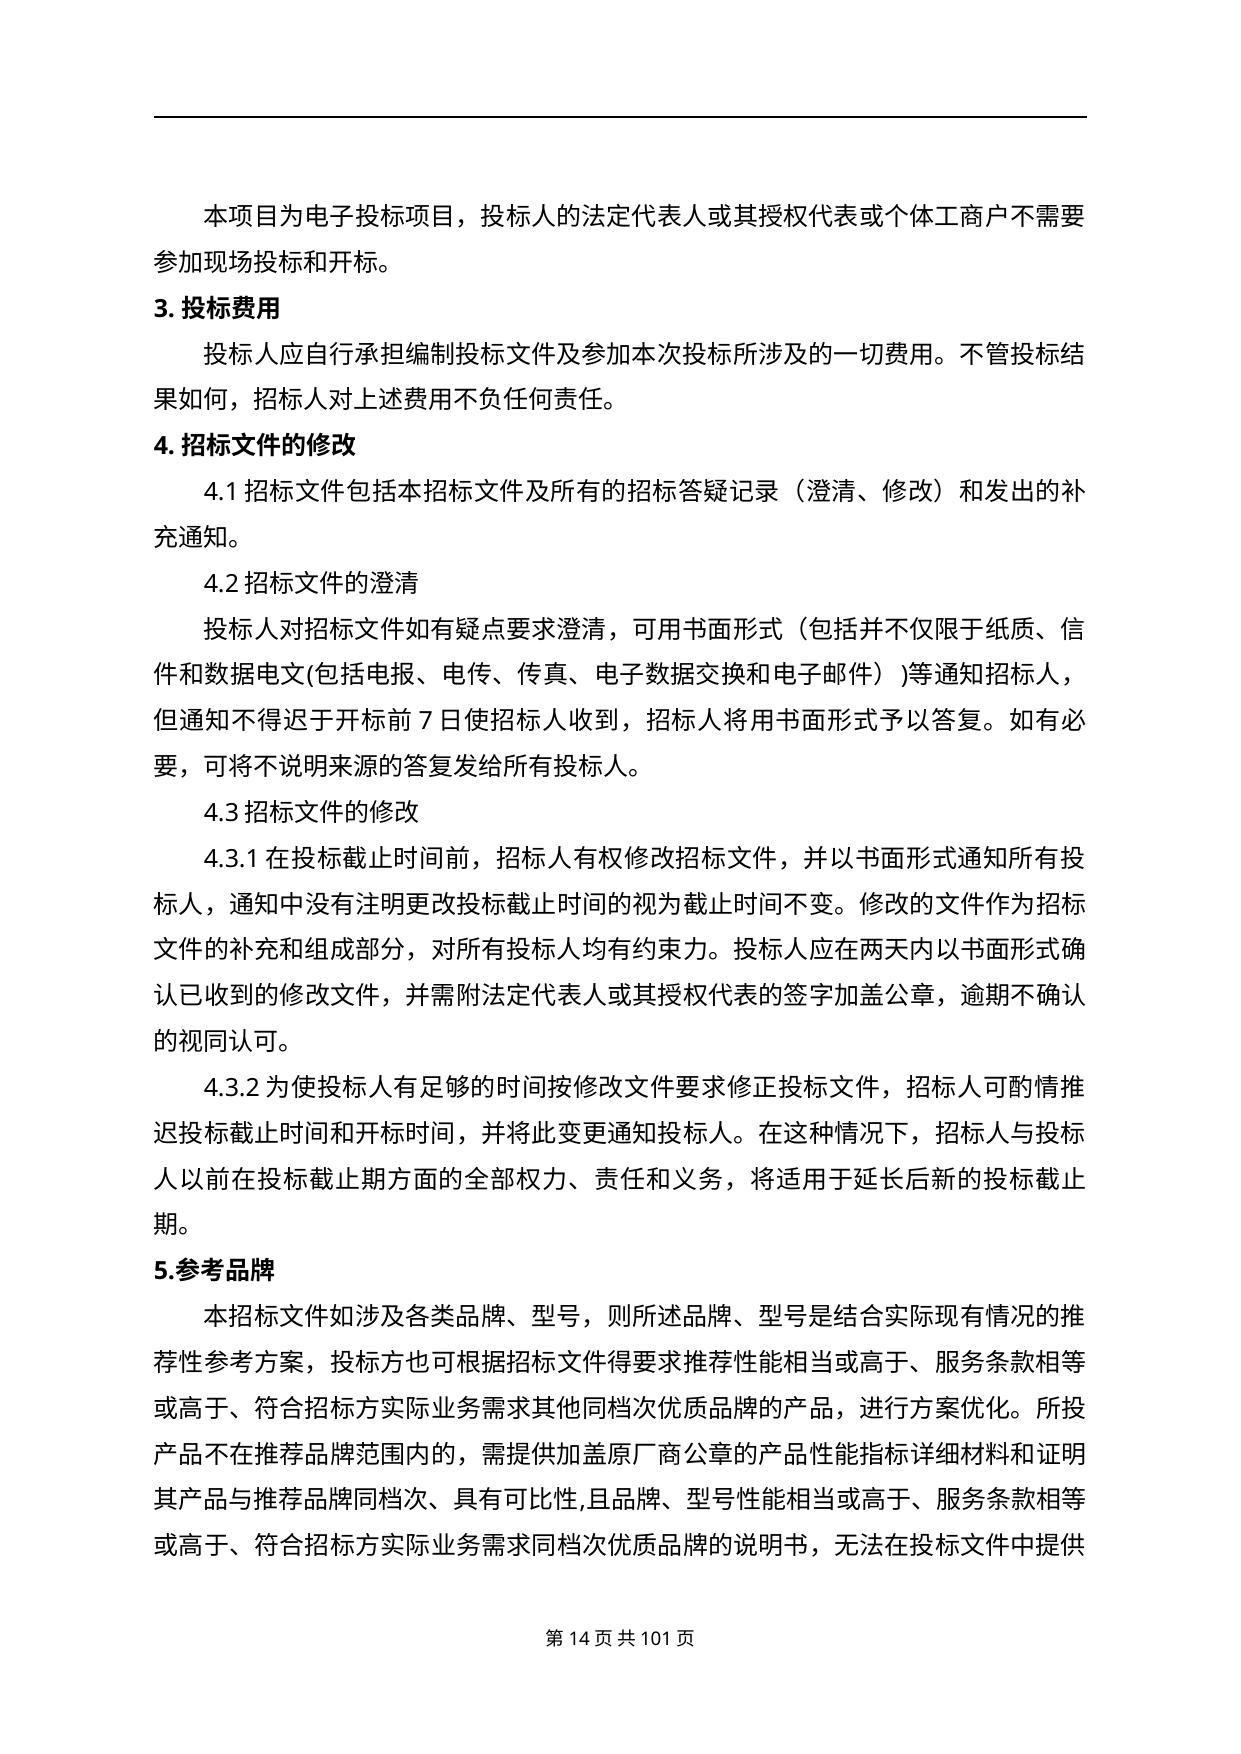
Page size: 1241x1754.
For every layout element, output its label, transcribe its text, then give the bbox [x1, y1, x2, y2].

text 4.3.2为使投标人有足够的时间按修改文件要求修正投标文件，招标人可酌情推迟投标截止时间和开标时间，并将此变更通知投标人。在这种情况下，招标人与投标人以前在投标截止期方面的全部权力、责任和义务，将适用于延长后新的投标截止期。 [153, 1060, 1087, 1243]
text 本项目为电子投标项目，投标人的法定代表人或其授权代表或个体工商户不需要参加现场投标和开标。 [153, 189, 1087, 281]
text 4.3.1在投标截止时间前，招标人有权修改招标文件，并以书面形式通知所有投标人，通知中没有注明更改投标截止时间的视为截止时间不变。修改的文件作为招标文件的补充和组成部分，对所有投标人均有约束力。投标人应在两天内以书面形式确认已收到的修改文件，并需附法定代表人或其授权代表的签字加盖公章，逾期不确认的视同认可。 [153, 831, 1087, 1060]
text 5.参考品牌 [153, 1243, 1087, 1289]
text 投标人对招标文件如有疑点要求澄清，可用书面形式（包括并不仅限于纸质、信件和数据电文(包括电报、电传、传真、电子数据交换和电子邮件）)等通知招标人，但通知不得迟于开标前7日使招标人收到，招标人将用书面形式予以答复。如有必要，可将不说明来源的答复发给所有投标人。 [153, 601, 1087, 785]
text 4.2招标文件的澄清 [153, 556, 1087, 601]
text 投标人应自行承担编制投标文件及参加本次投标所涉及的一切费用。不管投标结果如何，招标人对上述费用不负任何责任。 [153, 326, 1087, 418]
text 4. 招标文件的修改 [153, 418, 1087, 464]
text 4.3招标文件的修改 [153, 785, 1087, 831]
text 4.1招标文件包括本招标文件及所有的招标答疑记录（澄清、修改）和发出的补充通知。 [153, 464, 1087, 556]
text 3. 投标费用 [153, 281, 1087, 326]
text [153, 1289, 1087, 1564]
